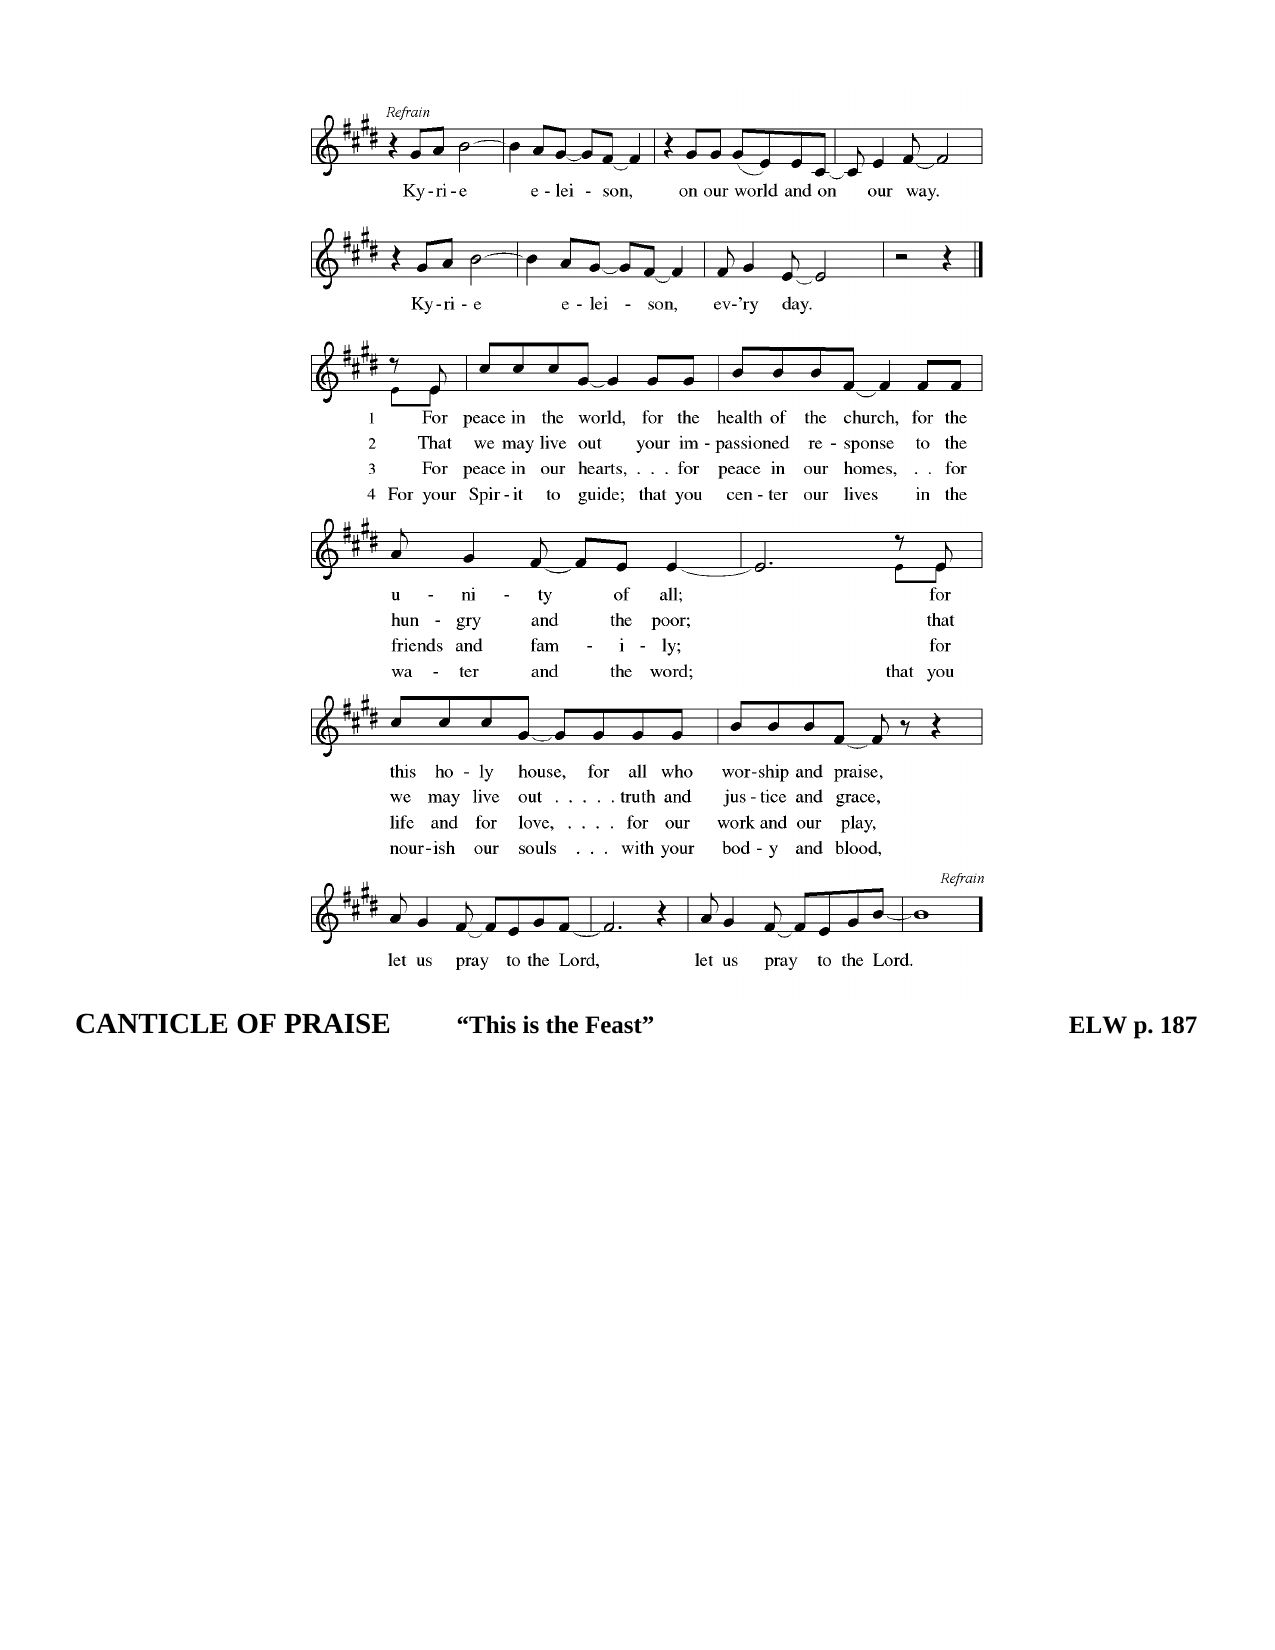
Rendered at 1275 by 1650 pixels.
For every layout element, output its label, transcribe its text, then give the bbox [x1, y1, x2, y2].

picture [276, 75, 1017, 1007]
text CANTICLE OF PRAISE “This is the Feast” ELW p. 187 [75, 1006, 1218, 1040]
